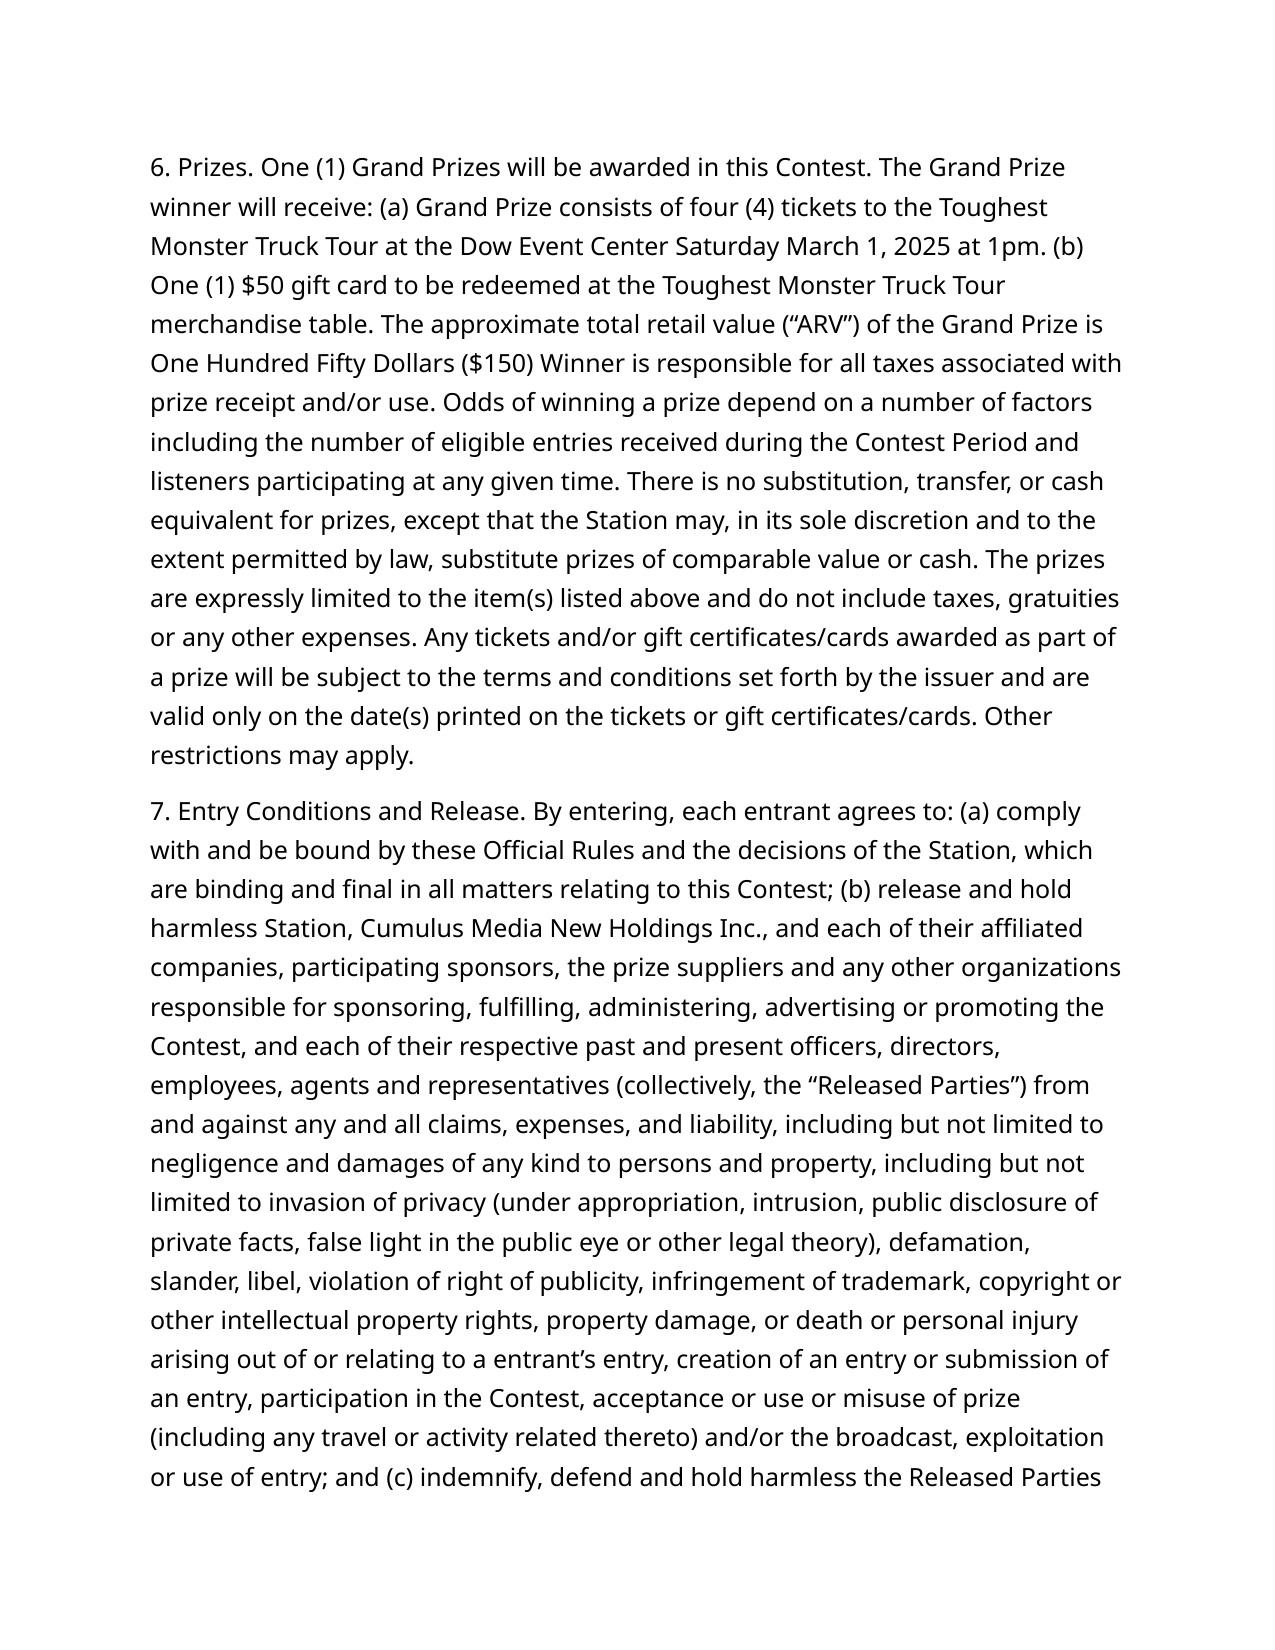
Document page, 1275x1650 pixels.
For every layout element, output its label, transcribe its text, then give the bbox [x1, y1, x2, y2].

text 6. Prizes. One (1) Grand Prizes will be awarded in this Contest. The Grand Prize winner will receive: (a) Grand Prize consists of four (4) tickets to the Toughest Monster Truck Tour at the Dow Event Center Saturday March 1, 2025 at 1pm. (b) One (1) $50 gift card to be redeemed at the Toughest Monster Truck Tour merchandise table. The approximate total retail value (“ARV”) of the Grand Prize is One Hundred Fifty Dollars ($150) Winner is responsible for all taxes associated with prize receipt and/or use. Odds of winning a prize depend on a number of factors including the number of eligible entries received during the Contest Period and listeners participating at any given time. There is no substitution, transfer, or cash equivalent for prizes, except that the Station may, in its sole discretion and to the extent permitted by law, substitute prizes of comparable value or cash. The prizes are expressly limited to the item(s) listed above and do not include taxes, gratuities or any other expenses. Any tickets and/or gift certificates/cards awarded as part of a prize will be subject to the terms and conditions set forth by the issuer and are valid only on the date(s) printed on the tickets or gift certificates/cards. Other restrictions may apply. [150, 150, 1125, 772]
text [150, 793, 1125, 1493]
